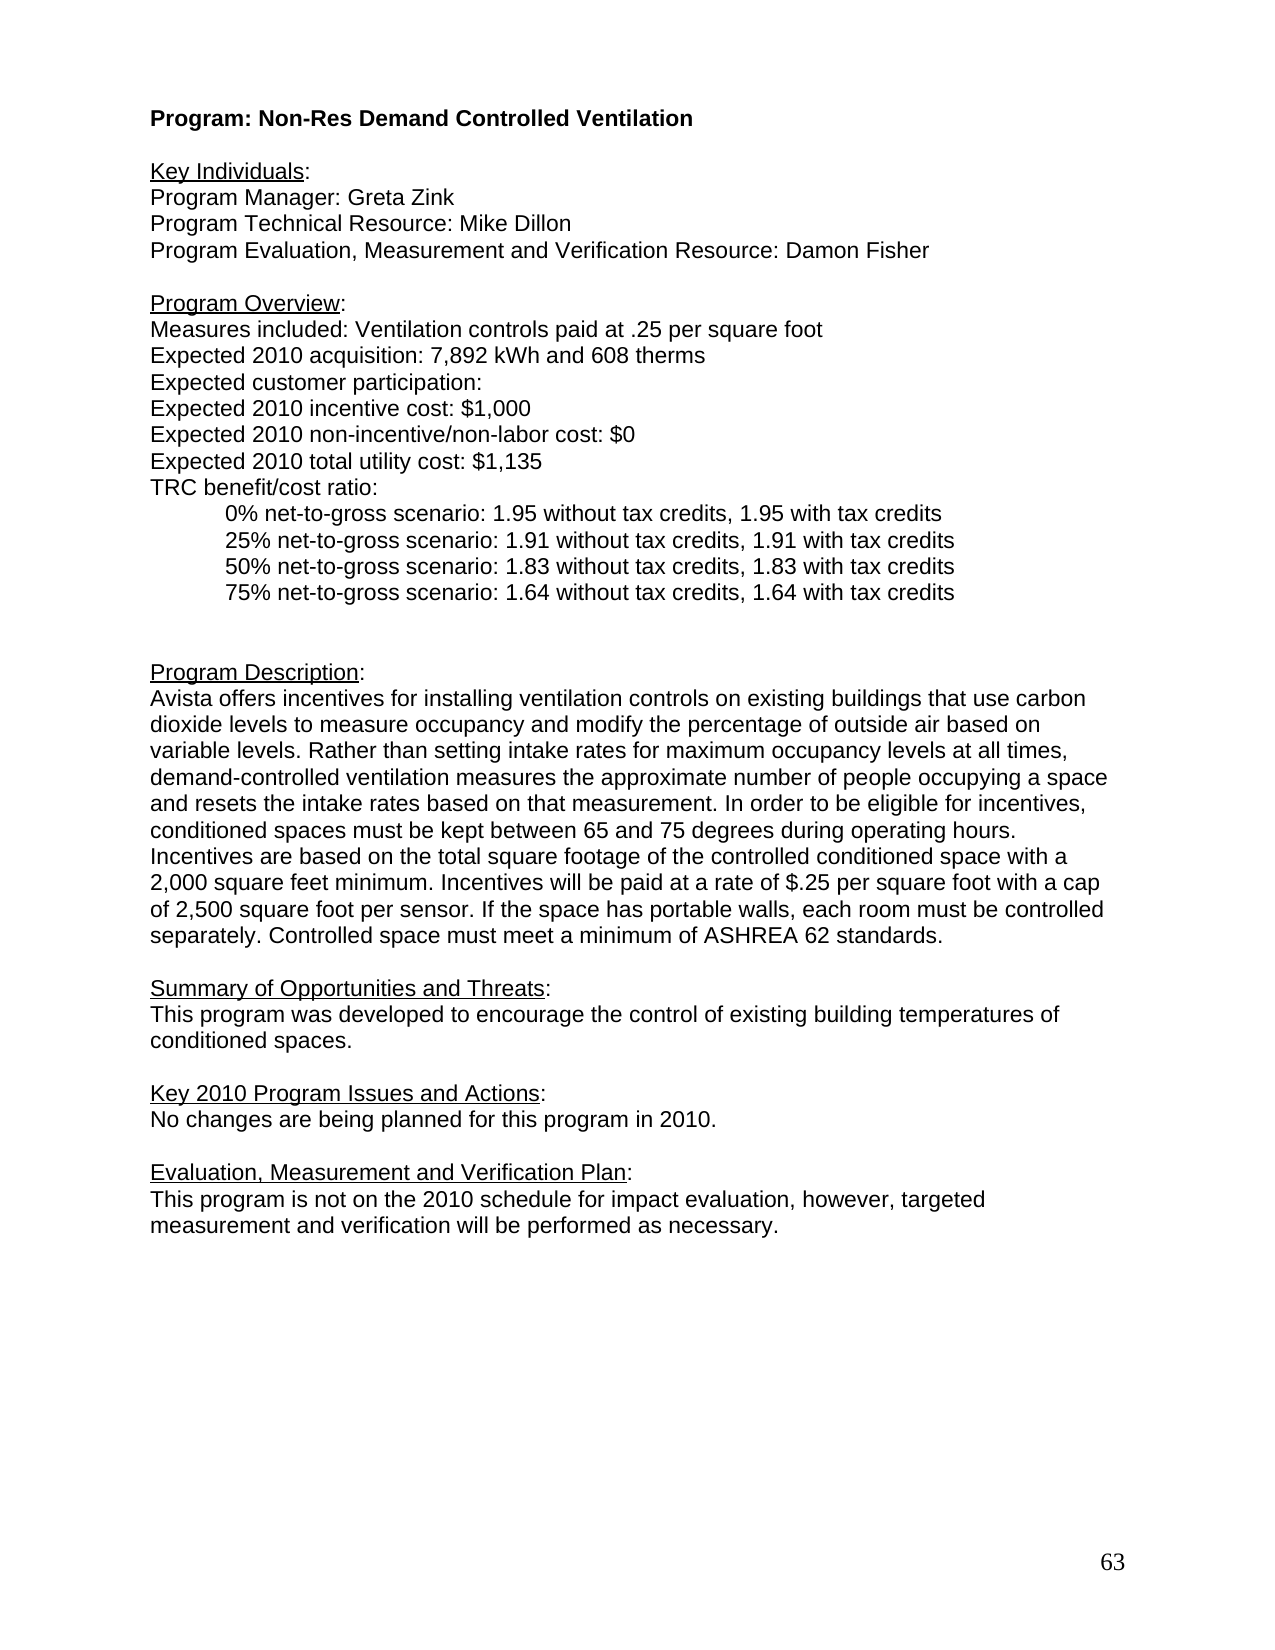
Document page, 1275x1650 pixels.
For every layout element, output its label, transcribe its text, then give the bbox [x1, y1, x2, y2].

text Expected 2010 non-incentive/non-labor cost: $0 [150, 421, 1125, 448]
text Avista offers incentives for installing ventilation controls on existing buildings that use carbon dioxide levels to measure occupancy and modify the percentage of outside air based on variable levels. Rather than setting intake rates for maximum occupancy levels at all times, demand-controlled ventilation measures the approximate number of people occupying a space and resets the intake rates based on that measurement. In order to be eligible for incentives, conditioned spaces must be kept between 65 and 75 degrees during operating hours. Incentives are based on the total square footage of the controlled conditioned space with a 2,000 square feet minimum. Incentives will be paid at a rate of $.25 per square foot with a cap of 2,500 square foot per sensor. If the space has portable walls, each room must be controlled separately. Controlled space must meet a minimum of ASHREA 62 standards. [150, 685, 1125, 948]
text Program: Non-Res Demand Controlled Ventilation [150, 105, 1125, 131]
text Expected 2010 incentive cost: $1,000 [150, 395, 1125, 421]
text Program Evaluation, Measurement and Verification Resource: Damon Fisher [150, 237, 1125, 263]
text Evaluation, Measurement and Verification Plan: [150, 1159, 1125, 1186]
text No changes are being planned for this program in 2010. [150, 1106, 1125, 1133]
text Summary of Opportunities and Threats: [150, 975, 1125, 1001]
text This program was developed to encourage the control of existing building temperatures of conditioned spaces. [150, 1001, 1125, 1054]
text This program is not on the 2010 schedule for impact evaluation, however, targeted measurement and verification will be performed as necessary. [150, 1186, 1125, 1238]
text Program Technical Resource: Mike Dillon [150, 210, 1125, 237]
text 75% net-to-gross scenario: 1.64 without tax credits, 1.64 with tax credits [225, 579, 1125, 606]
text Expected 2010 total utility cost: $1,135 [150, 448, 1125, 474]
text Program Manager: Greta Zink [150, 184, 1125, 210]
text 0% net-to-gross scenario: 1.95 without tax credits, 1.95 with tax credits [225, 500, 1125, 527]
text Program Description: [150, 658, 1125, 685]
text Expected customer participation: [150, 368, 1125, 395]
text Measures included: Ventilation controls paid at .25 per square foot [150, 316, 1125, 342]
text TRC benefit/cost ratio: [150, 474, 1125, 500]
text Key Individuals: [150, 158, 1125, 184]
text 25% net-to-gross scenario: 1.91 without tax credits, 1.91 with tax credits [225, 527, 1125, 553]
text 50% net-to-gross scenario: 1.83 without tax credits, 1.83 with tax credits [225, 553, 1125, 579]
text Program Overview: [150, 289, 1125, 316]
text Key 2010 Program Issues and Actions: [150, 1080, 1125, 1106]
text Expected 2010 acquisition: 7,892 kWh and 608 therms [150, 342, 1125, 368]
